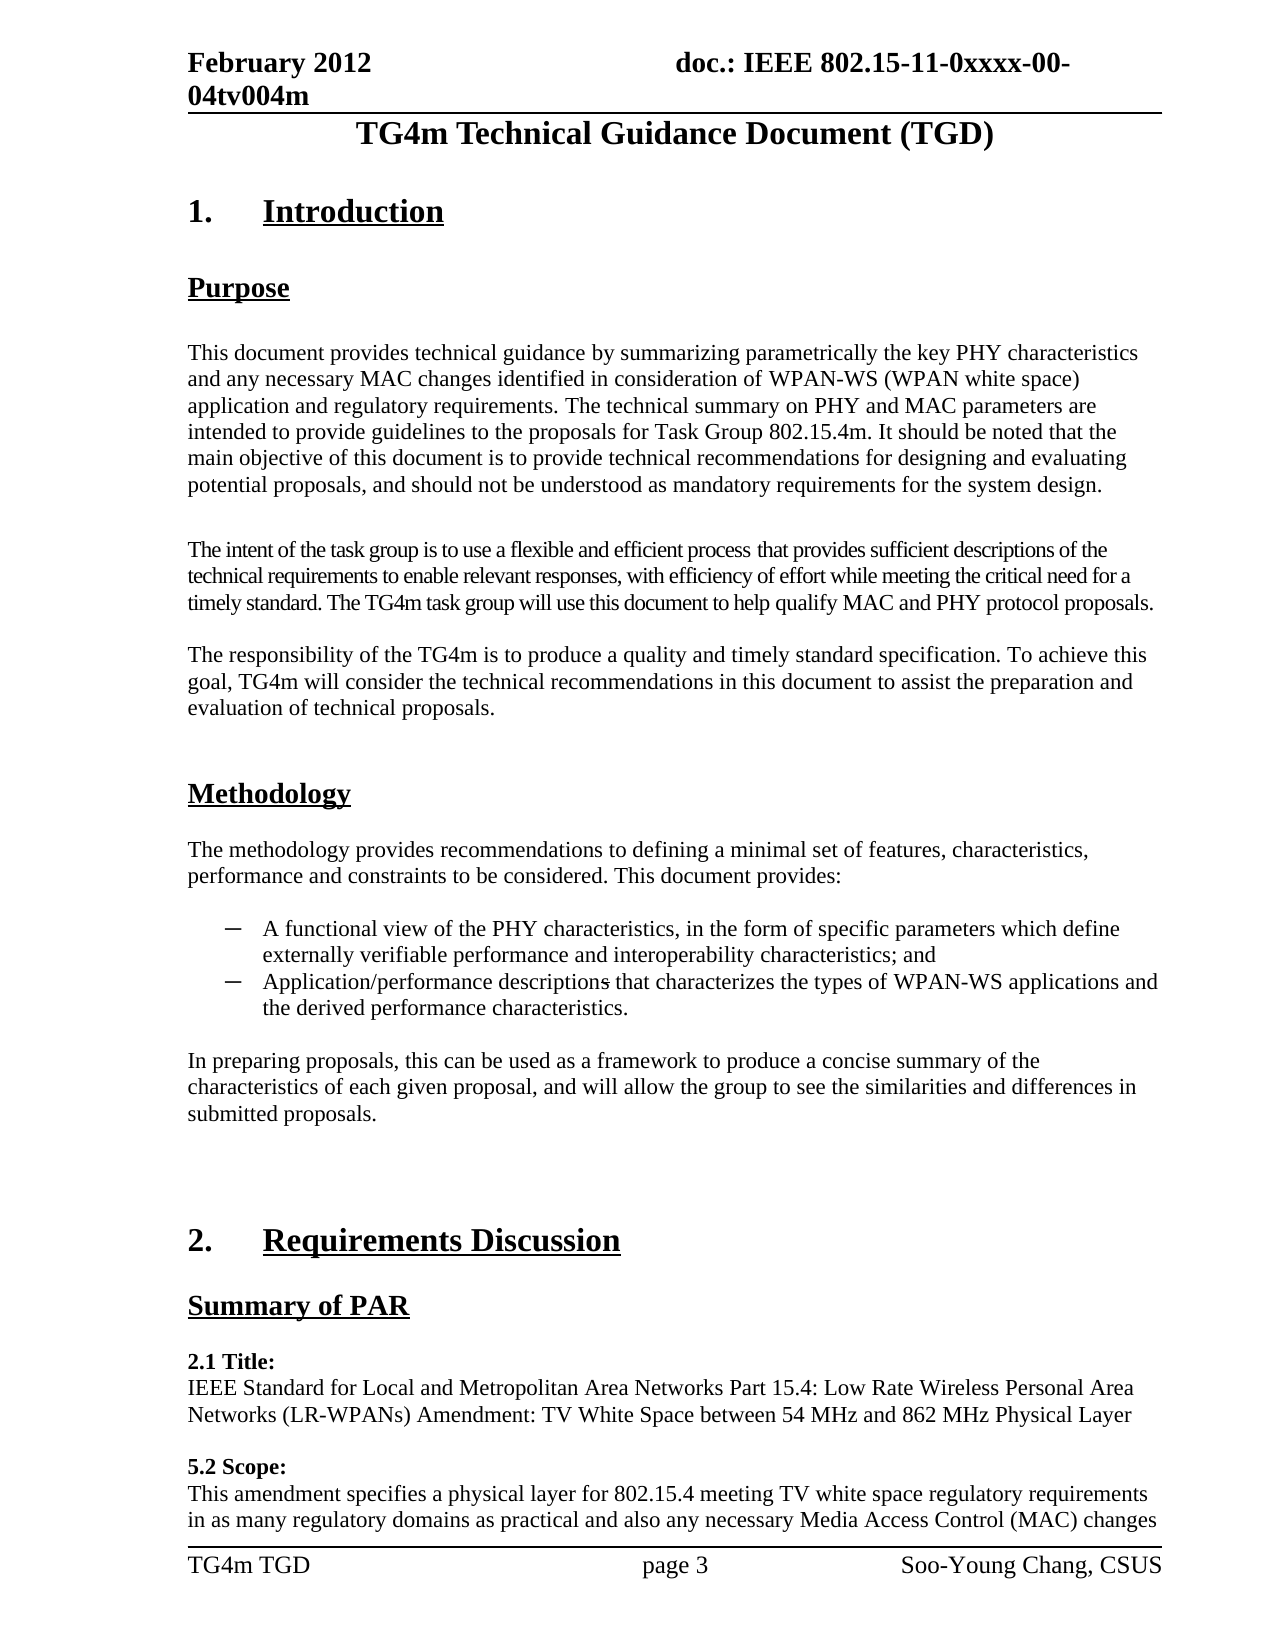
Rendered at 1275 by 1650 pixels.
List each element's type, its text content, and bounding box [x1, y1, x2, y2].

text 5.2 Scope: [187, 1453, 1162, 1480]
subtitle Methodology [187, 776, 1162, 809]
text The responsibility of the TG4m is to produce a quality and timely standard specification. To achieve this goal, TG4m will consider the technical recommendations in this document to assist the preparation and evaluation of technical proposals. [187, 641, 1162, 720]
text The intent of the task group is to use a flexible and efficient process that provides sufficient descriptions of the technical requirements to enable relevant responses, with efficiency of effort while meeting the critical need for a timely standard. The TG4m task group will use this document to help qualify MAC and PHY protocol proposals. [187, 536, 1162, 615]
text This document provides technical guidance by summarizing parametrically the key PHY characteristics and any necessary MAC changes identified in consideration of WPAN-WS (WPAN white space) application and regulatory requirements. The technical summary on PHY and MAC parameters are intended to provide guidelines to the proposals for Task Group 802.15.4m. It should be noted that the main objective of this document is to provide technical recommendations for designing and evaluating potential proposals, and should not be understood as mandatory requirements for the system design. [187, 339, 1162, 497]
subtitle Summary of PAR [187, 1288, 1162, 1322]
title TG4m Technical Guidance Document (TGD) [187, 114, 1162, 152]
text In preparing proposals, this can be used as a framework to produce a concise summary of the characteristics of each given proposal, and will allow the group to see the similarities and differences in submitted proposals. [187, 1047, 1162, 1126]
list A functional view of the PHY characteristics, in the form of specific parameters which define externally verifiable performance and interoperability characteristics; and [225, 915, 1162, 968]
list Application/performance descriptions that characterizes the types of WPAN-WS applications and the derived performance characteristics. [225, 968, 1162, 1021]
text The methodology provides recommendations to defining a minimal set of features, characteristics, performance and constraints to be considered. This document provides: [187, 836, 1162, 888]
text 2.1 Title: [187, 1348, 1162, 1374]
subtitle Requirements Discussion [187, 1221, 1162, 1259]
text Purpose [187, 270, 1162, 304]
text IEEE Standard for Local and Metropolitan Area Networks Part 15.4: Low Rate Wireless Personal Area Networks (LR-WPANs) Amendment: TV White Space between 54 MHz and 862 MHz Physical Layer [187, 1374, 1162, 1427]
list Introduction [187, 191, 1162, 229]
